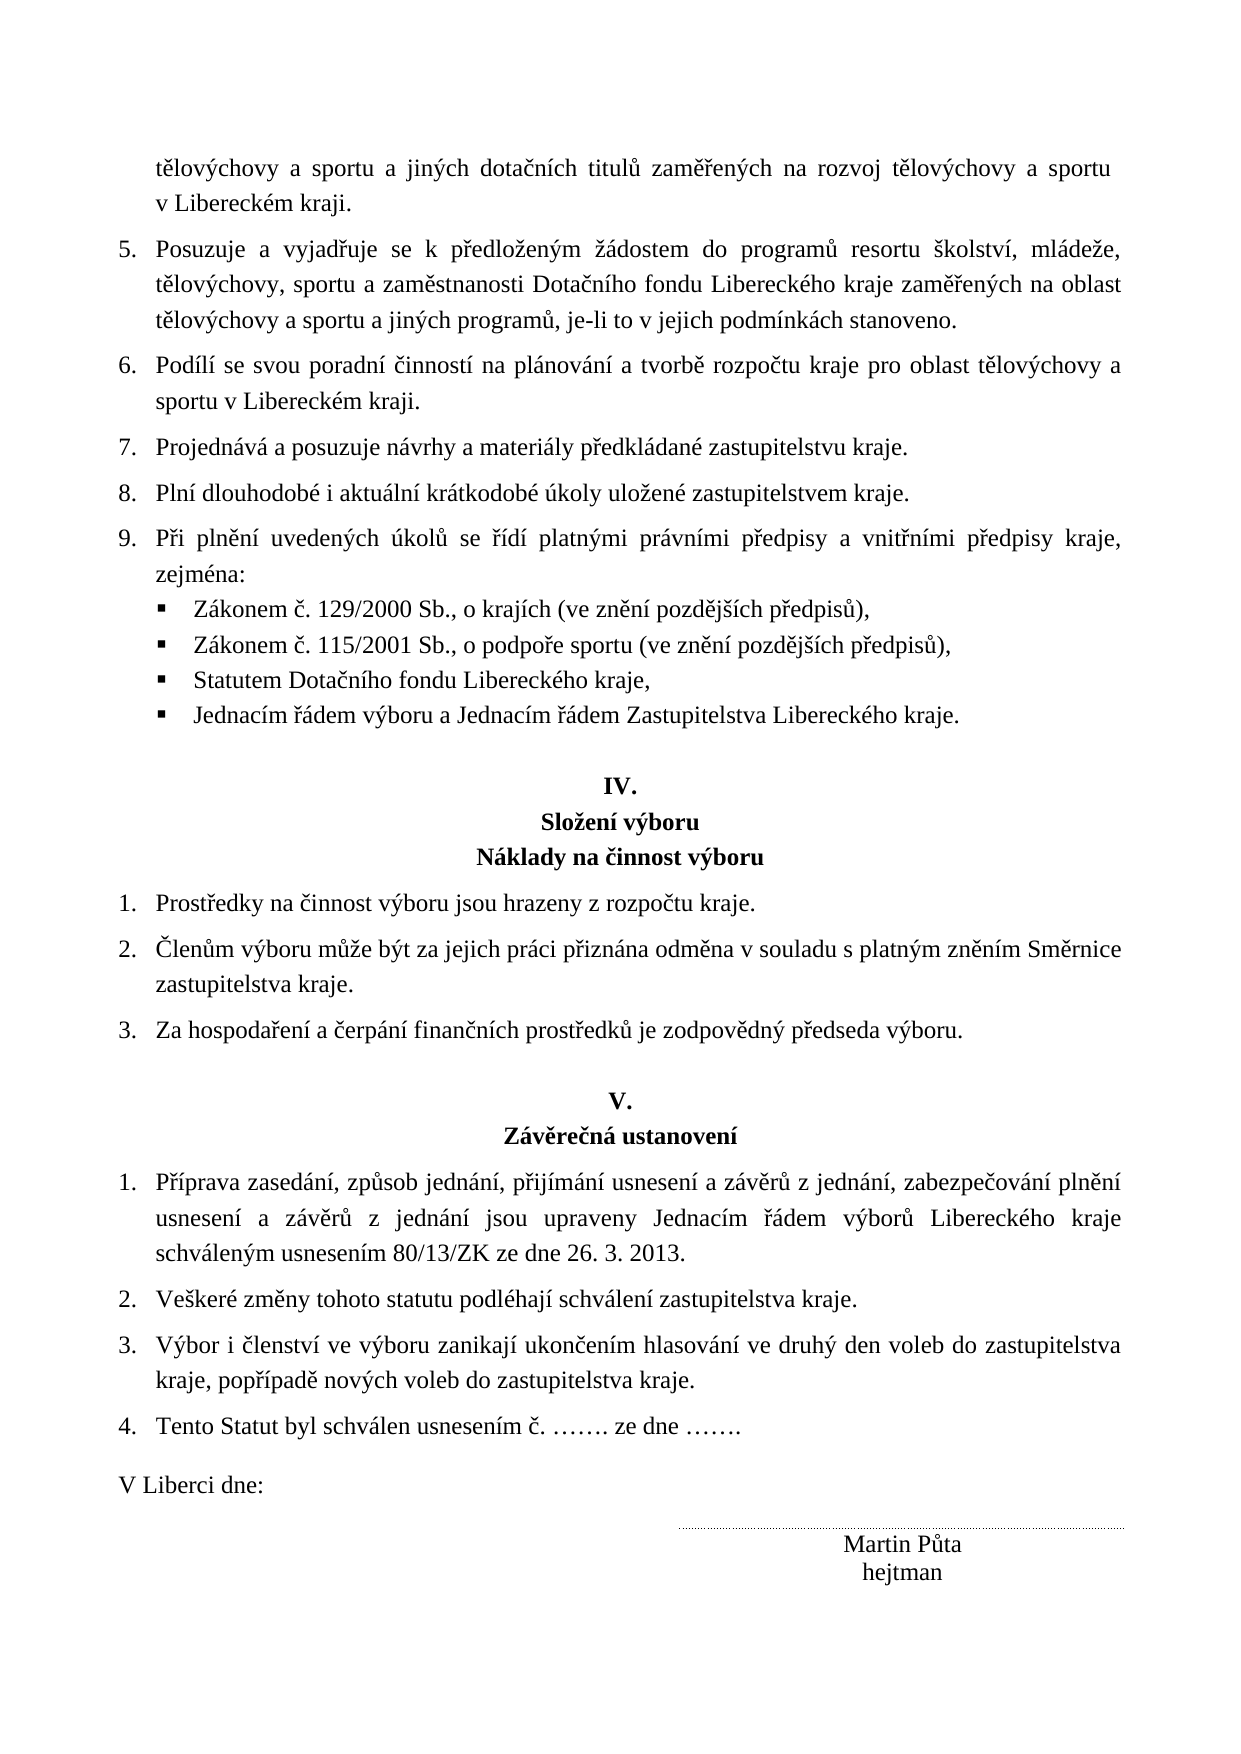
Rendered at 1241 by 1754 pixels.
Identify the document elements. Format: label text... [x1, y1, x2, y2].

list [118, 148, 1122, 218]
text Náklady na činnost výboru [118, 837, 1122, 873]
list Zákonem č. 115/2001 Sb., o podpoře sportu (ve znění pozdějších předpisů), [156, 625, 1122, 660]
text V Liberci dne: [118, 1470, 1122, 1499]
list Členům výboru může být za jejich práci přiznána odměna v souladu s platným zněním Směrnice zastupitelstva kraje. [118, 929, 1122, 1000]
table_header Martin Půta hejtman [679, 1528, 1125, 1586]
text IV. [118, 766, 1122, 802]
list Plní dlouhodobé i aktuální krátkodobé úkoly uložené zastupitelstvem kraje. [118, 473, 1122, 508]
list Zákonem č. 129/2000 Sb., o krajích (ve znění pozdějších předpisů), [156, 589, 1122, 625]
list Tento Statut byl schválen usnesením č. ……. ze dne ……. [118, 1406, 1122, 1441]
list Výbor i členství ve výboru zanikají ukončením hlasování ve druhý den voleb do zastupitelstva kraje, popřípadě nových voleb do zastupitelstva kraje. [118, 1325, 1122, 1396]
list Projednává a posuzuje návrhy a materiály předkládané zastupitelstvu kraje. [118, 427, 1122, 462]
text V. [118, 1081, 1122, 1116]
list Posuzuje a vyjadřuje se k předloženým žádostem do programů resortu školství, mládeže, tělovýchovy, sportu a zaměstnanosti Dotačního fondu Libereckého kraje zaměřených na oblast tělovýchovy a sportu a jiných programů, je-li to v jejich podmínkách stanoveno. [118, 229, 1122, 335]
list Jednacím řádem výboru a Jednacím řádem Zastupitelstva Libereckého kraje. [156, 696, 1122, 731]
list Prostředky na činnost výboru jsou hrazeny z rozpočtu kraje. [118, 883, 1122, 918]
list Za hospodaření a čerpání finančních prostředků je zodpovědný předseda výboru. [118, 1010, 1122, 1046]
text Závěrečná ustanovení [118, 1116, 1122, 1152]
list Veškeré změny tohoto statutu podléhají schválení zastupitelstva kraje. [118, 1279, 1122, 1314]
list Statutem Dotačního fondu Libereckého kraje, [156, 660, 1122, 696]
list Při plnění uvedených úkolů se řídí platnými právními předpisy a vnitřními předpisy kraje, zejména: [118, 518, 1122, 589]
list Příprava zasedání, způsob jednání, přijímání usnesení a závěrů z jednání, zabezpečování plnění usnesení a závěrů z jednání jsou upraveny Jednacím řádem výborů Libereckého kraje schváleným usnesením 80/13/ZK ze dne 26. 3. 2013. [118, 1162, 1122, 1268]
text Složení výboru [118, 802, 1122, 837]
list Podílí se svou poradní činností na plánování a tvorbě rozpočtu kraje pro oblast tělovýchovy a sportu v Libereckém kraji. [118, 346, 1122, 416]
